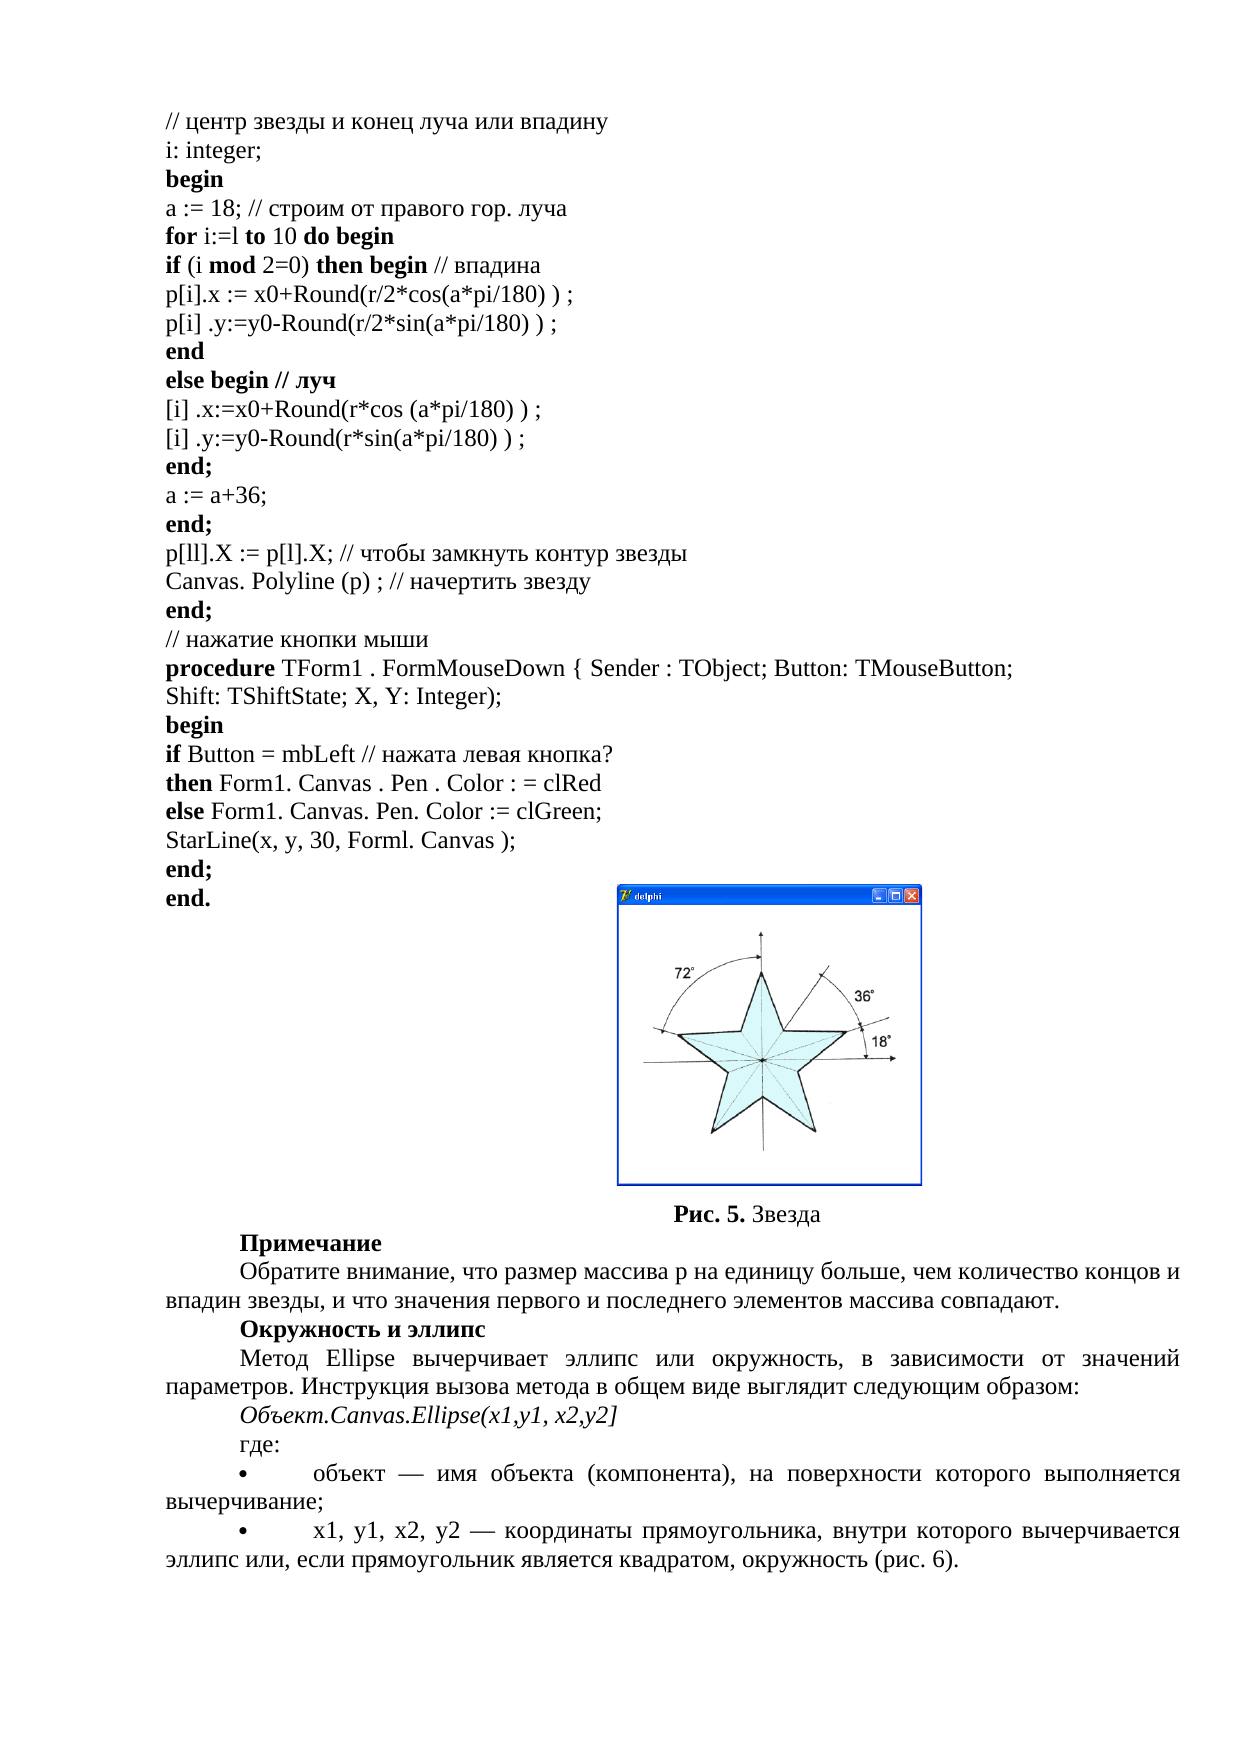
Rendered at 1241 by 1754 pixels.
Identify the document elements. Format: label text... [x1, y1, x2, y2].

text Объект.Canvas.Ellipse(x1,y1, х2,у2] [165, 1400, 1181, 1429]
text end [165, 336, 1181, 365]
text p[i] .y:=y0-Round(r/2*sin(a*pi/180) ) ; [165, 308, 1181, 336]
text if (i mod 2=0) then begin // впадина [165, 250, 1181, 279]
text [i] .x:=x0+Round(r*cos (a*pi/180) ) ; [165, 394, 1181, 423]
text end; [165, 509, 1181, 538]
text else begin // луч [165, 365, 1181, 394]
text StarLine(x, y, 30, Forml. Canvas ); [165, 825, 1181, 854]
list объект — имя объекта (компонента), на поверхности которого выполняется вычерчивание; [165, 1458, 1181, 1515]
text end; [165, 451, 1181, 480]
text procedure TForm1 . FormMouseDown { Sender : TObject; Button: TMouseButton; [165, 653, 1181, 681]
text Обратите внимание, что размер массива р на единицу больше, чем количество концов и впадин звезды, и что значения первого и последнего элементов массива совпадают. [165, 1256, 1181, 1314]
text Canvas. Polyline (р) ; // начертить звезду [165, 566, 1181, 595]
text а := 18; // строим от правого гор. луча [165, 193, 1181, 221]
text // центр звезды и конец луча или впадину [165, 106, 1181, 135]
text p[i].x := x0+Round(r/2*cos(a*pi/180) ) ; [165, 279, 1181, 308]
text end; [165, 595, 1181, 624]
text begin [165, 710, 1181, 739]
text if Button = mbLeft // нажата левая кнопка? [165, 739, 1181, 768]
picture [616, 884, 923, 1186]
text p[ll].X := p[l].X; // чтобы замкнуть контур звезды [165, 538, 1181, 566]
text end; [165, 854, 1181, 883]
text begin [165, 164, 1181, 193]
text Метод Ellipse вычерчивает эллипс или окружность, в зависимости от значений параметров. Инструкция вызова метода в общем виде выглядит следующим образом: [165, 1343, 1181, 1400]
text Рис. 5. Звезда [239, 1199, 1181, 1228]
text for i:=l to 10 do begin [165, 221, 1181, 250]
text Shift: TShiftState; X, Y: Integer); [165, 681, 1181, 710]
text a := a+36; [165, 480, 1181, 509]
text i: integer; [165, 135, 1181, 164]
text [i] .y:=y0-Round(r*sin(a*pi/180) ) ; [165, 423, 1181, 451]
text Примечание [165, 1228, 1181, 1256]
text then Form1. Canvas . Pen . Color : = clRed [165, 768, 1181, 796]
text где: [165, 1429, 1181, 1458]
text else Form1. Canvas. Pen. Color := clGreen; [165, 796, 1181, 825]
text end. [165, 883, 1181, 911]
list x1, y1, х2, у2 — координаты прямоугольника, внутри которого вычерчивается эллипс или, если прямоугольник является квадратом, окружность (рис. 6). [165, 1515, 1181, 1573]
text Окружность и эллипс [165, 1314, 1181, 1343]
text // нажатие кнопки мыши [165, 624, 1181, 653]
